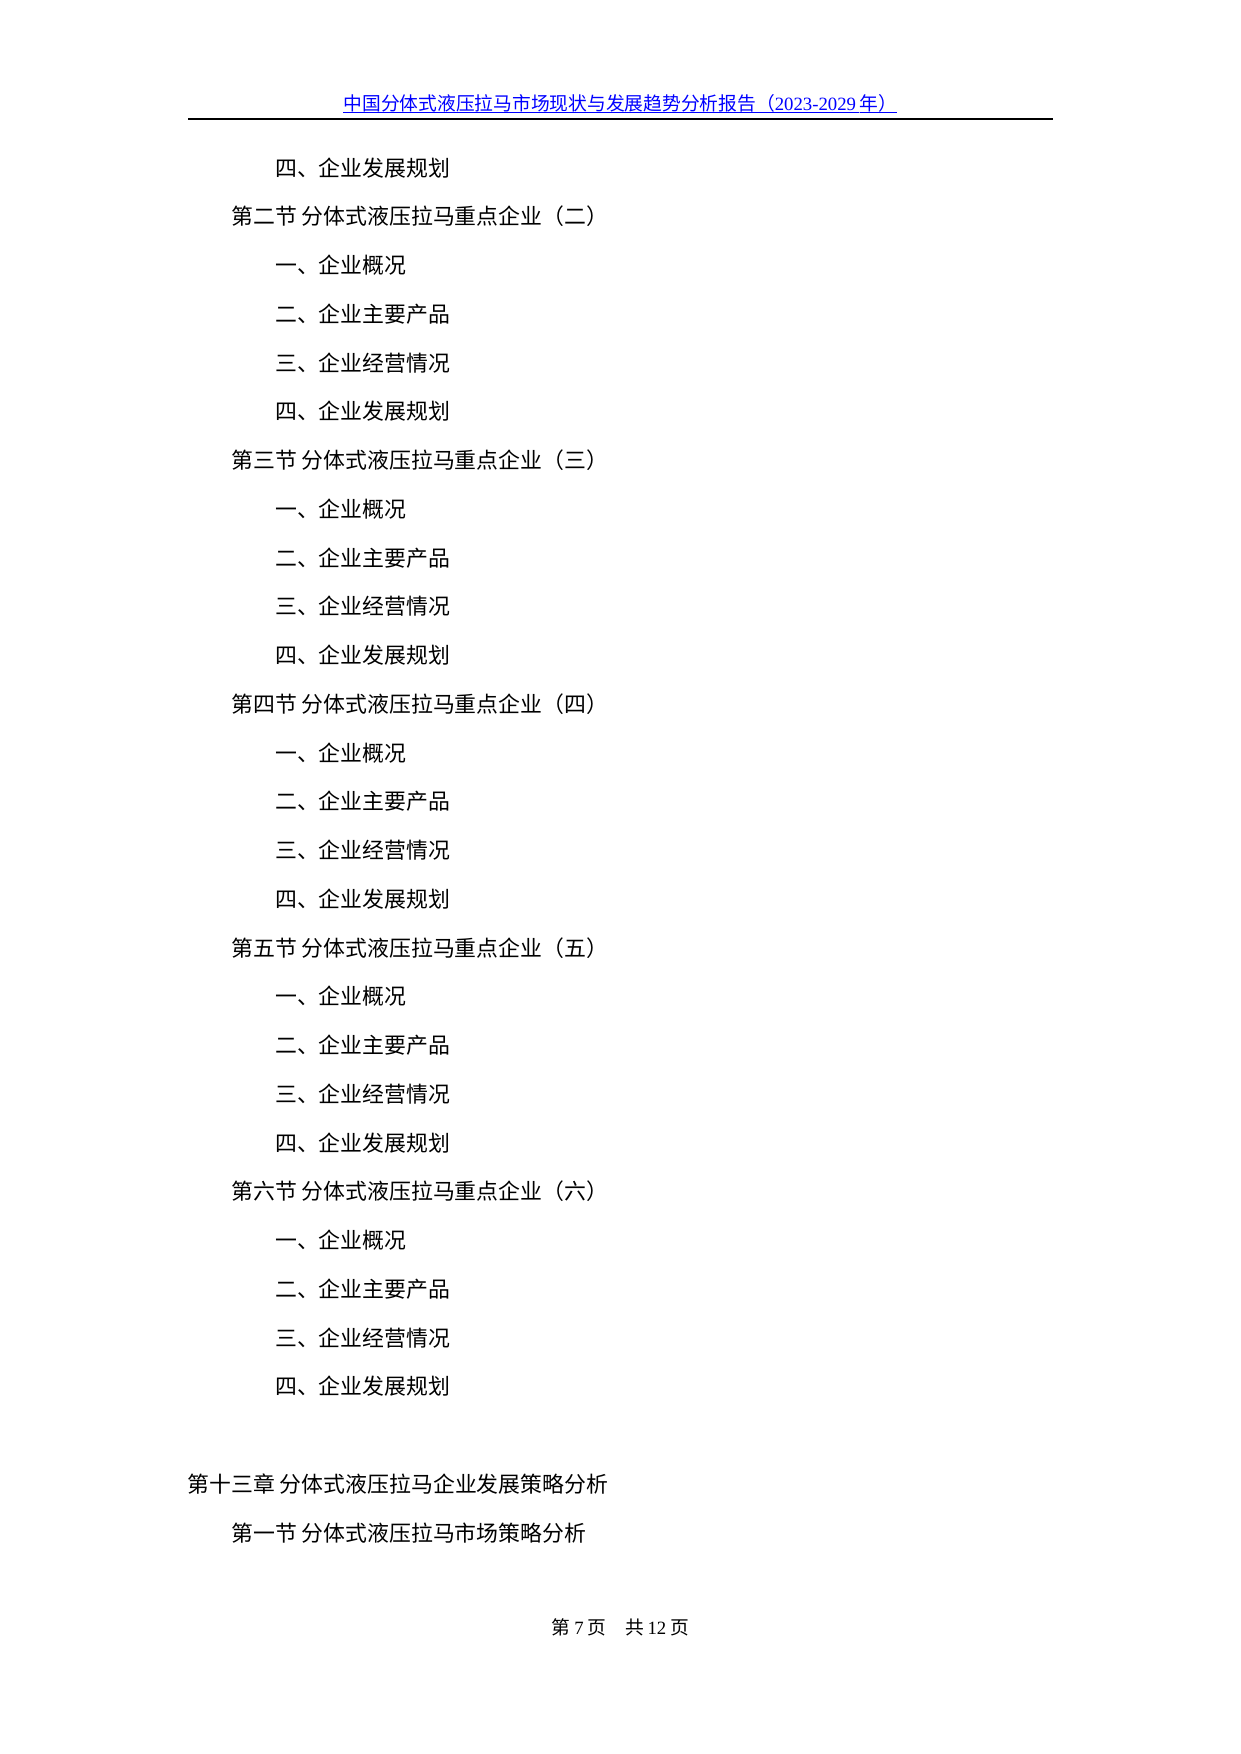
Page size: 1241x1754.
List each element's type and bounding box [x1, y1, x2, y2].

text [187, 150, 1053, 1548]
